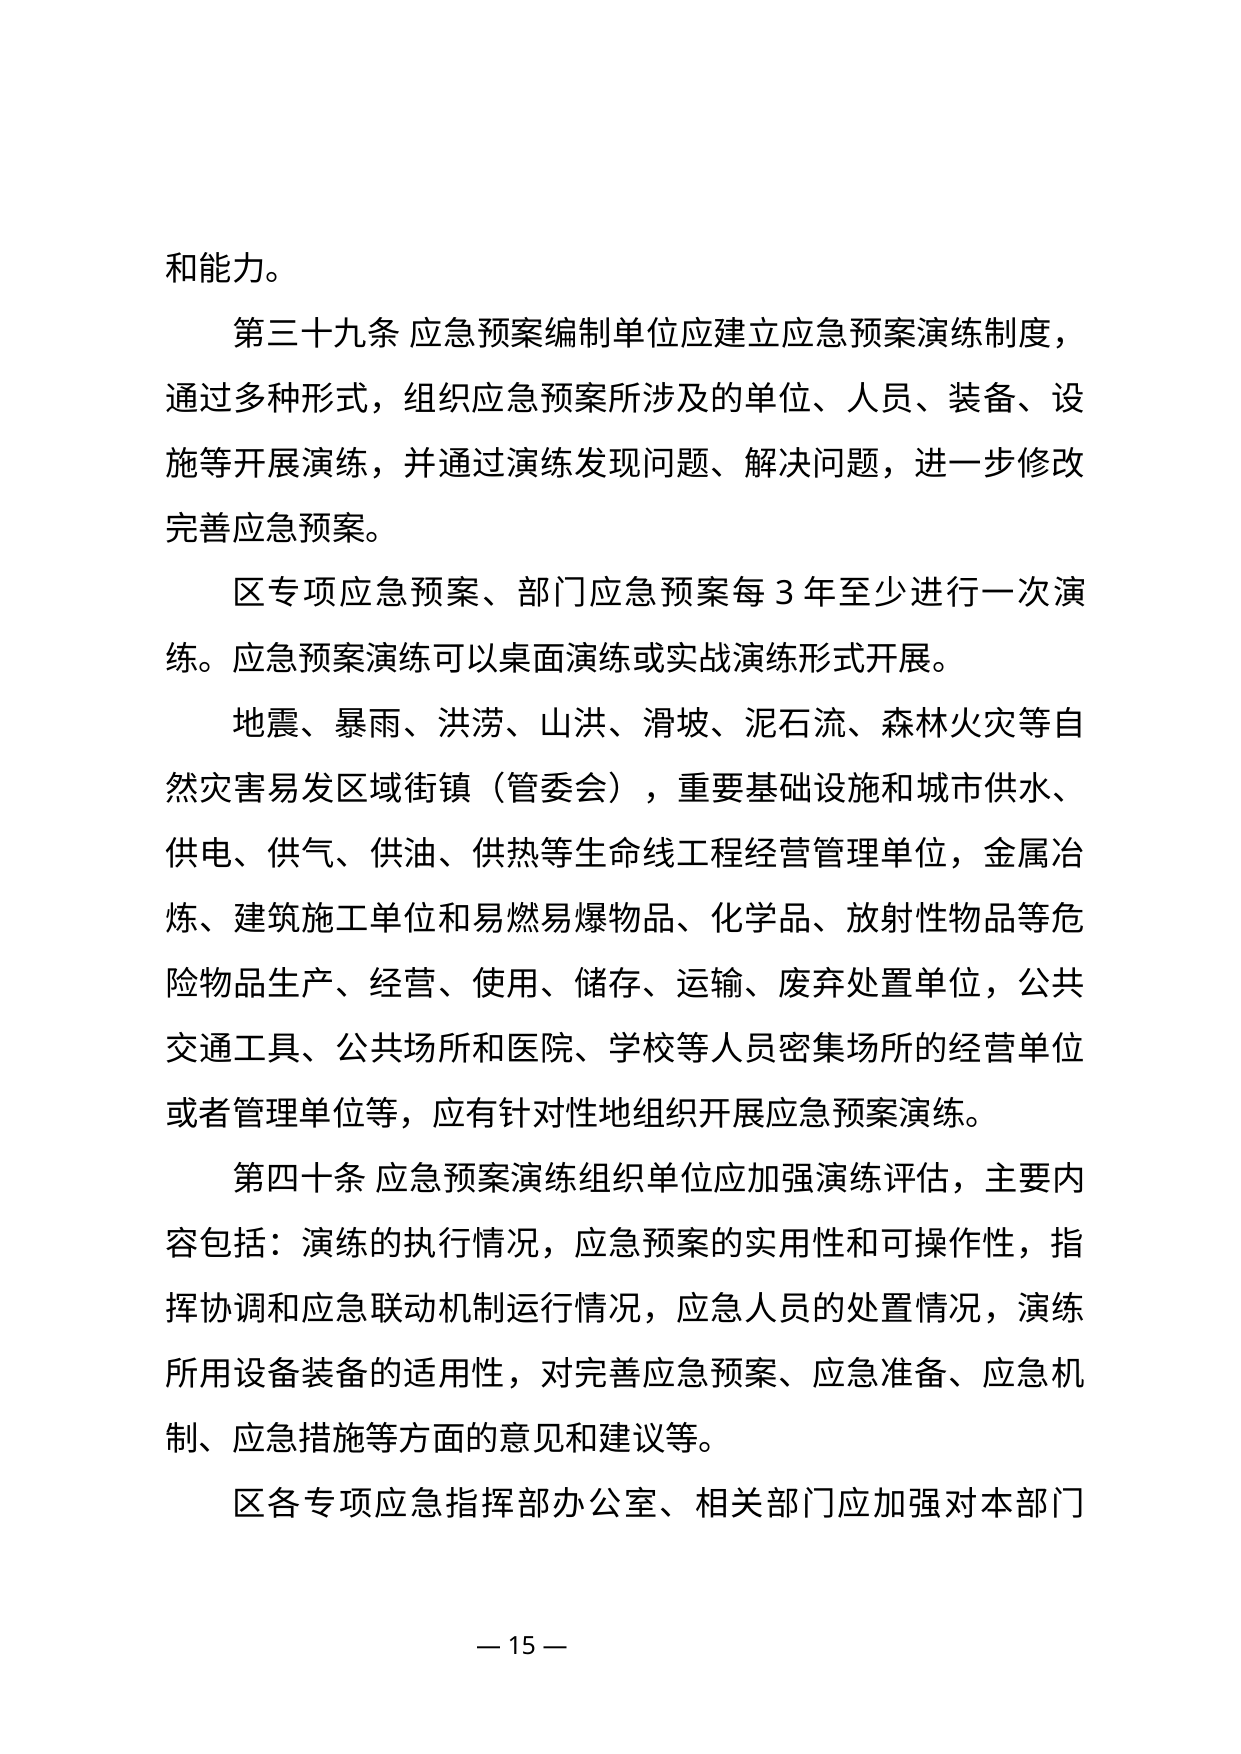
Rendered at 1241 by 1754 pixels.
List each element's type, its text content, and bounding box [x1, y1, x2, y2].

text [165, 1468, 1087, 1533]
text 地震、暴雨、洪涝、山洪、滑坡、泥石流、森林火灾等自然灾害易发区域街镇（管委会），重要基础设施和城市供水、供电、供气、供油、供热等生命线工程经营管理单位，金属冶炼、建筑施工单位和易燃易爆物品、化学品、放射性物品等危险物品生产、经营、使用、储存、运输、废弃处置单位，公共交通工具、公共场所和医院、学校等人员密集场所的经营单位或者管理单位等，应有针对性地组织开展应急预案演练。 [165, 688, 1087, 1143]
text 第三十九条 应急预案编制单位应建立应急预案演练制度，通过多种形式，组织应急预案所涉及的单位、人员、装备、设施等开展演练，并通过演练发现问题、解决问题，进一步修改完善应急预案。 [165, 298, 1087, 558]
text 区专项应急预案、部门应急预案每3年至少进行一次演练。应急预案演练可以桌面演练或实战演练形式开展。 [165, 558, 1087, 688]
text 第四十条 应急预案演练组织单位应加强演练评估，主要内容包括：演练的执行情况，应急预案的实用性和可操作性，指挥协调和应急联动机制运行情况，应急人员的处置情况，演练所用设备装备的适用性，对完善应急预案、应急准备、应急机制、应急措施等方面的意见和建议等。 [165, 1143, 1087, 1468]
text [165, 233, 1087, 298]
